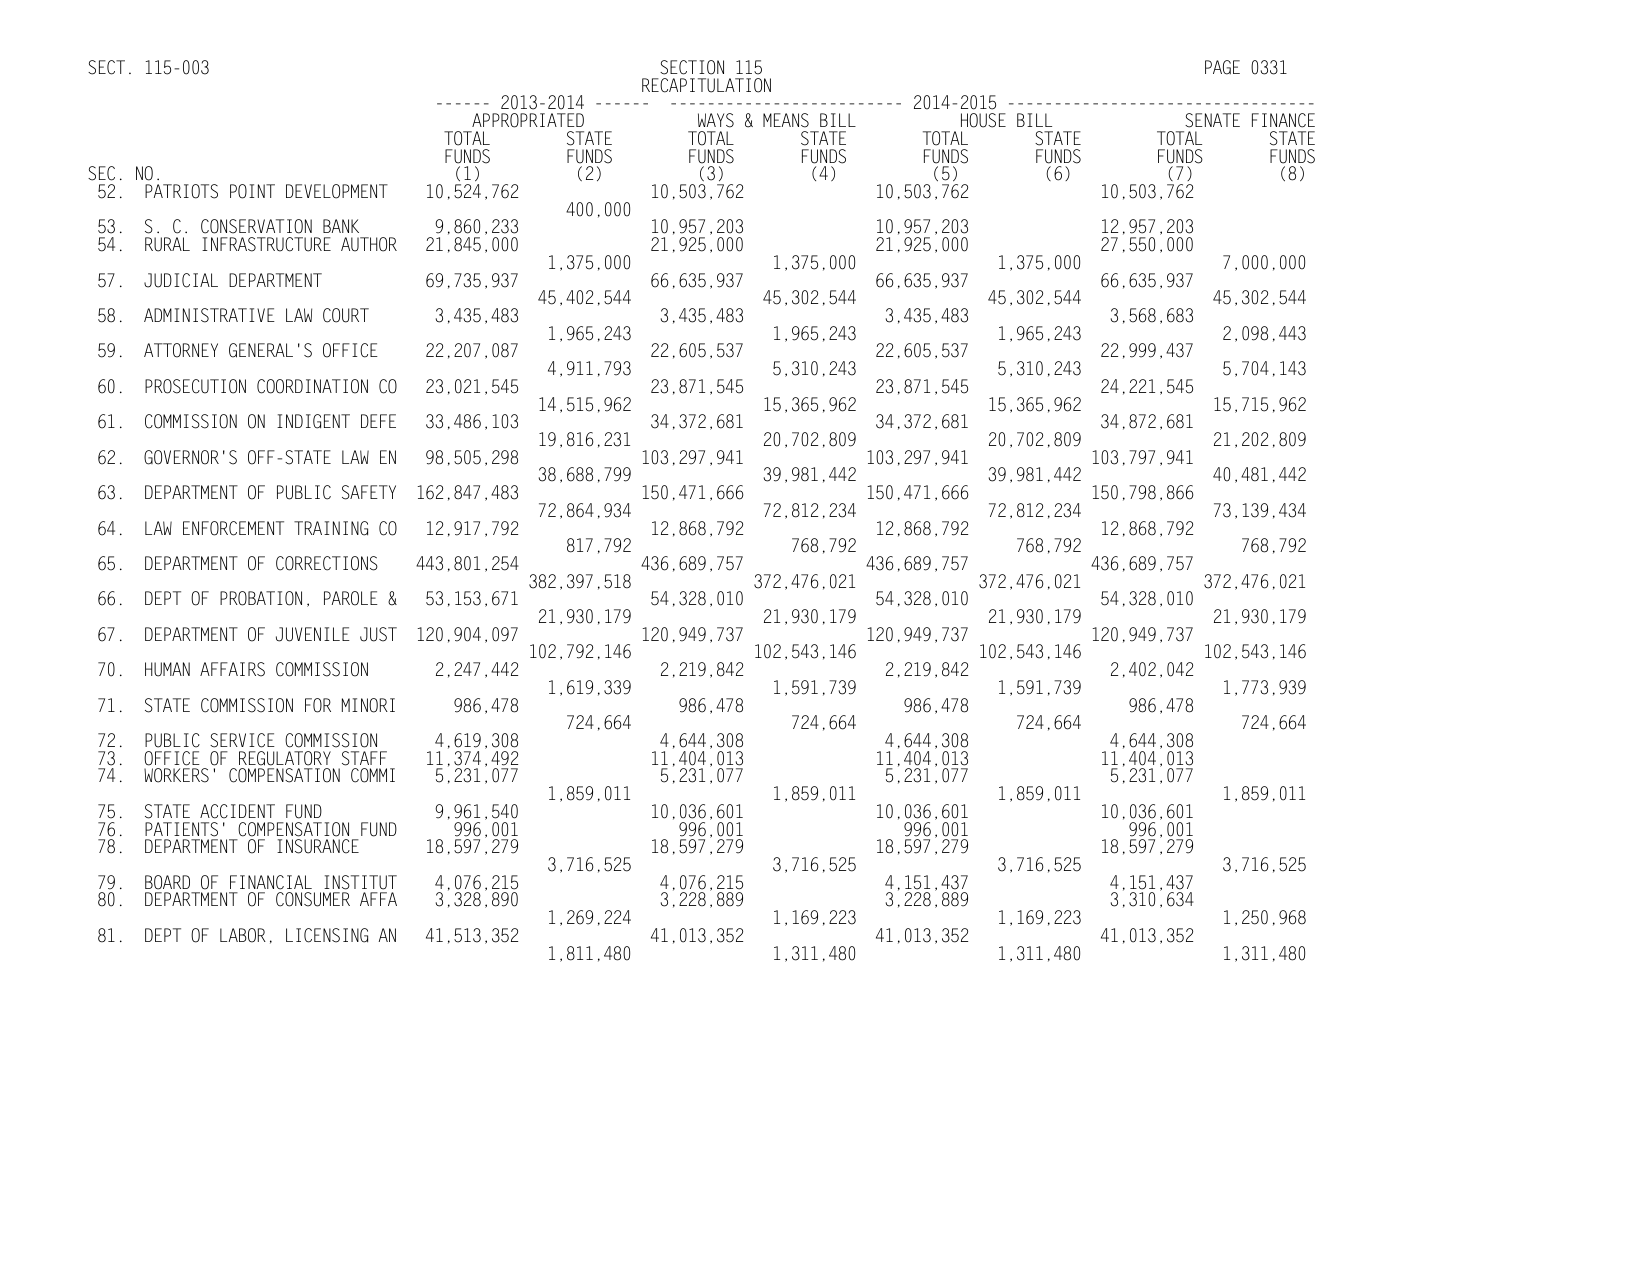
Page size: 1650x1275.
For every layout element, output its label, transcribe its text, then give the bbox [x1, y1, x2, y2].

text 76. PATIENTS' COMPENSATION FUND 996,001 996,001 996,001 996,001 [69, 822, 1582, 839]
text 53. S. C. CONSERVATION BANK 9,860,233 10,957,203 10,957,203 12,957,203 [69, 220, 1582, 237]
text 1,965,243 1,965,243 1,965,243 2,098,443 [69, 326, 1582, 344]
text 21,930,179 21,930,179 21,930,179 21,930,179 [69, 609, 1582, 627]
text 81. DEPT OF LABOR, LICENSING AN 41,513,352 41,013,352 41,013,352 41,013,352 [69, 928, 1582, 946]
text 60. PROSECUTION COORDINATION CO 23,021,545 23,871,545 23,871,545 24,221,545 [69, 379, 1582, 397]
text 71. STATE COMMISSION FOR MINORI 986,478 986,478 986,478 986,478 [69, 698, 1582, 716]
text RECAPITULATION [69, 78, 1582, 96]
text 817,792 768,792 768,792 768,792 [69, 538, 1582, 556]
text 66. DEPT OF PROBATION, PAROLE & 53,153,671 54,328,010 54,328,010 54,328,010 [69, 592, 1582, 609]
text 382,397,518 372,476,021 372,476,021 372,476,021 [69, 574, 1582, 592]
text 1,619,339 1,591,739 1,591,739 1,773,939 [69, 680, 1582, 698]
text 102,792,146 102,543,146 102,543,146 102,543,146 [69, 645, 1582, 662]
text 64. LAW ENFORCEMENT TRAINING CO 12,917,792 12,868,792 12,868,792 12,868,792 [69, 521, 1582, 538]
text 4,911,793 5,310,243 5,310,243 5,704,143 [69, 361, 1582, 379]
text 61. COMMISSION ON INDIGENT DEFE 33,486,103 34,372,681 34,372,681 34,872,681 [69, 414, 1582, 432]
text SEC. NO. (1) (2) (3) (4) (5) (6) (7) (8) [69, 167, 1582, 184]
text 75. STATE ACCIDENT FUND 9,961,540 10,036,601 10,036,601 10,036,601 [69, 804, 1582, 822]
text APPROPRIATED WAYS & MEANS BILL HOUSE BILL SENATE FINANCE [69, 113, 1582, 131]
text 19,816,231 20,702,809 20,702,809 21,202,809 [69, 432, 1582, 450]
text 79. BOARD OF FINANCIAL INSTITUT 4,076,215 4,076,215 4,151,437 4,151,437 [69, 875, 1582, 893]
text 38,688,799 39,981,442 39,981,442 40,481,442 [69, 468, 1582, 485]
text 73. OFFICE OF REGULATORY STAFF 11,374,492 11,404,013 11,404,013 11,404,013 [69, 751, 1582, 769]
text 14,515,962 15,365,962 15,365,962 15,715,962 [69, 397, 1582, 414]
text 1,859,011 1,859,011 1,859,011 1,859,011 [69, 786, 1582, 804]
text 1,269,224 1,169,223 1,169,223 1,250,968 [69, 910, 1582, 928]
text ------ 2013-2014 ------ ------------------------- 2014-2015 --------------------------------- [69, 96, 1582, 113]
text 724,664 724,664 724,664 724,664 [69, 716, 1582, 733]
text 3,716,525 3,716,525 3,716,525 3,716,525 [69, 857, 1582, 875]
text 45,402,544 45,302,544 45,302,544 45,302,544 [69, 291, 1582, 308]
text 57. JUDICIAL DEPARTMENT 69,735,937 66,635,937 66,635,937 66,635,937 [69, 273, 1582, 291]
text 72. PUBLIC SERVICE COMMISSION 4,619,308 4,644,308 4,644,308 4,644,308 [69, 733, 1582, 751]
text 80. DEPARTMENT OF CONSUMER AFFA 3,328,890 3,228,889 3,228,889 3,310,634 [69, 893, 1582, 910]
text TOTAL STATE TOTAL STATE TOTAL STATE TOTAL STATE [69, 131, 1582, 149]
text 63. DEPARTMENT OF PUBLIC SAFETY 162,847,483 150,471,666 150,471,666 150,798,866 [69, 485, 1582, 503]
text 70. HUMAN AFFAIRS COMMISSION 2,247,442 2,219,842 2,219,842 2,402,042 [69, 662, 1582, 680]
text 1,811,480 1,311,480 1,311,480 1,311,480 [69, 946, 1582, 963]
text 54. RURAL INFRASTRUCTURE AUTHOR 21,845,000 21,925,000 21,925,000 27,550,000 [69, 237, 1582, 255]
text 78. DEPARTMENT OF INSURANCE 18,597,279 18,597,279 18,597,279 18,597,279 [69, 839, 1582, 857]
text SECT. 115-003 SECTION 115 PAGE 0331 [69, 60, 1582, 78]
text 58. ADMINISTRATIVE LAW COURT 3,435,483 3,435,483 3,435,483 3,568,683 [69, 308, 1582, 326]
text 74. WORKERS' COMPENSATION COMMI 5,231,077 5,231,077 5,231,077 5,231,077 [69, 769, 1582, 786]
text 67. DEPARTMENT OF JUVENILE JUST 120,904,097 120,949,737 120,949,737 120,949,737 [69, 627, 1582, 645]
text 59. ATTORNEY GENERAL'S OFFICE 22,207,087 22,605,537 22,605,537 22,999,437 [69, 344, 1582, 361]
text 52. PATRIOTS POINT DEVELOPMENT 10,524,762 10,503,762 10,503,762 10,503,762 [69, 184, 1582, 202]
text 72,864,934 72,812,234 72,812,234 73,139,434 [69, 503, 1582, 521]
text 400,000 [69, 202, 1582, 220]
text FUNDS FUNDS FUNDS FUNDS FUNDS FUNDS FUNDS FUNDS [69, 149, 1582, 167]
text 65. DEPARTMENT OF CORRECTIONS 443,801,254 436,689,757 436,689,757 436,689,757 [69, 556, 1582, 574]
text 1,375,000 1,375,000 1,375,000 7,000,000 [69, 255, 1582, 273]
text 62. GOVERNOR'S OFF-STATE LAW EN 98,505,298 103,297,941 103,297,941 103,797,941 [69, 450, 1582, 468]
